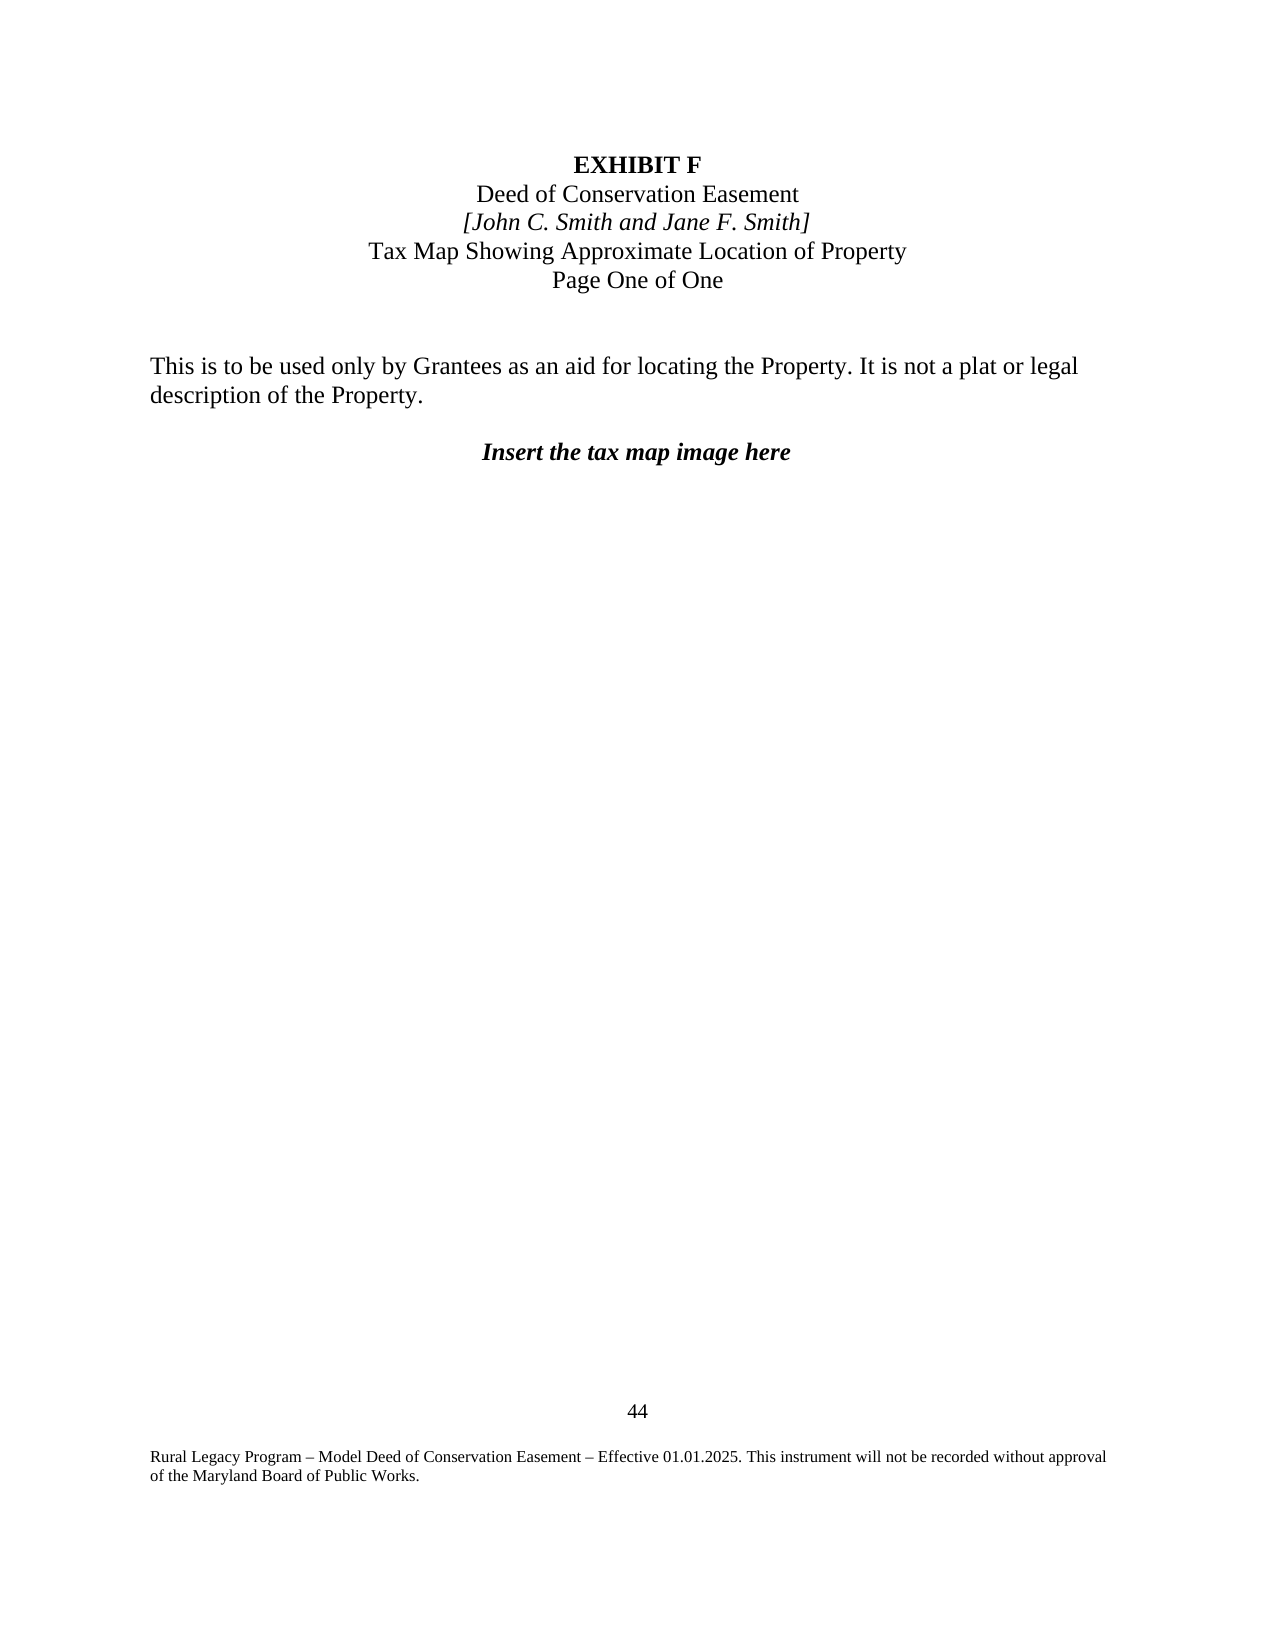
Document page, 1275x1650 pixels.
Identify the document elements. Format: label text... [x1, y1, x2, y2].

text Insert the tax map image here [150, 437, 1125, 466]
text EXHIBIT F [150, 150, 1125, 179]
text Deed of Conservation Easement [150, 179, 1125, 207]
text This is to be used only by Grantees as an aid for locating the Property. It is not a plat or legal description of the Property. [150, 351, 1125, 409]
text Page One of One [150, 265, 1125, 294]
text [John C. Smith and Jane F. Smith] [150, 207, 1125, 236]
text Tax Map Showing Approximate Location of Property [150, 236, 1125, 265]
